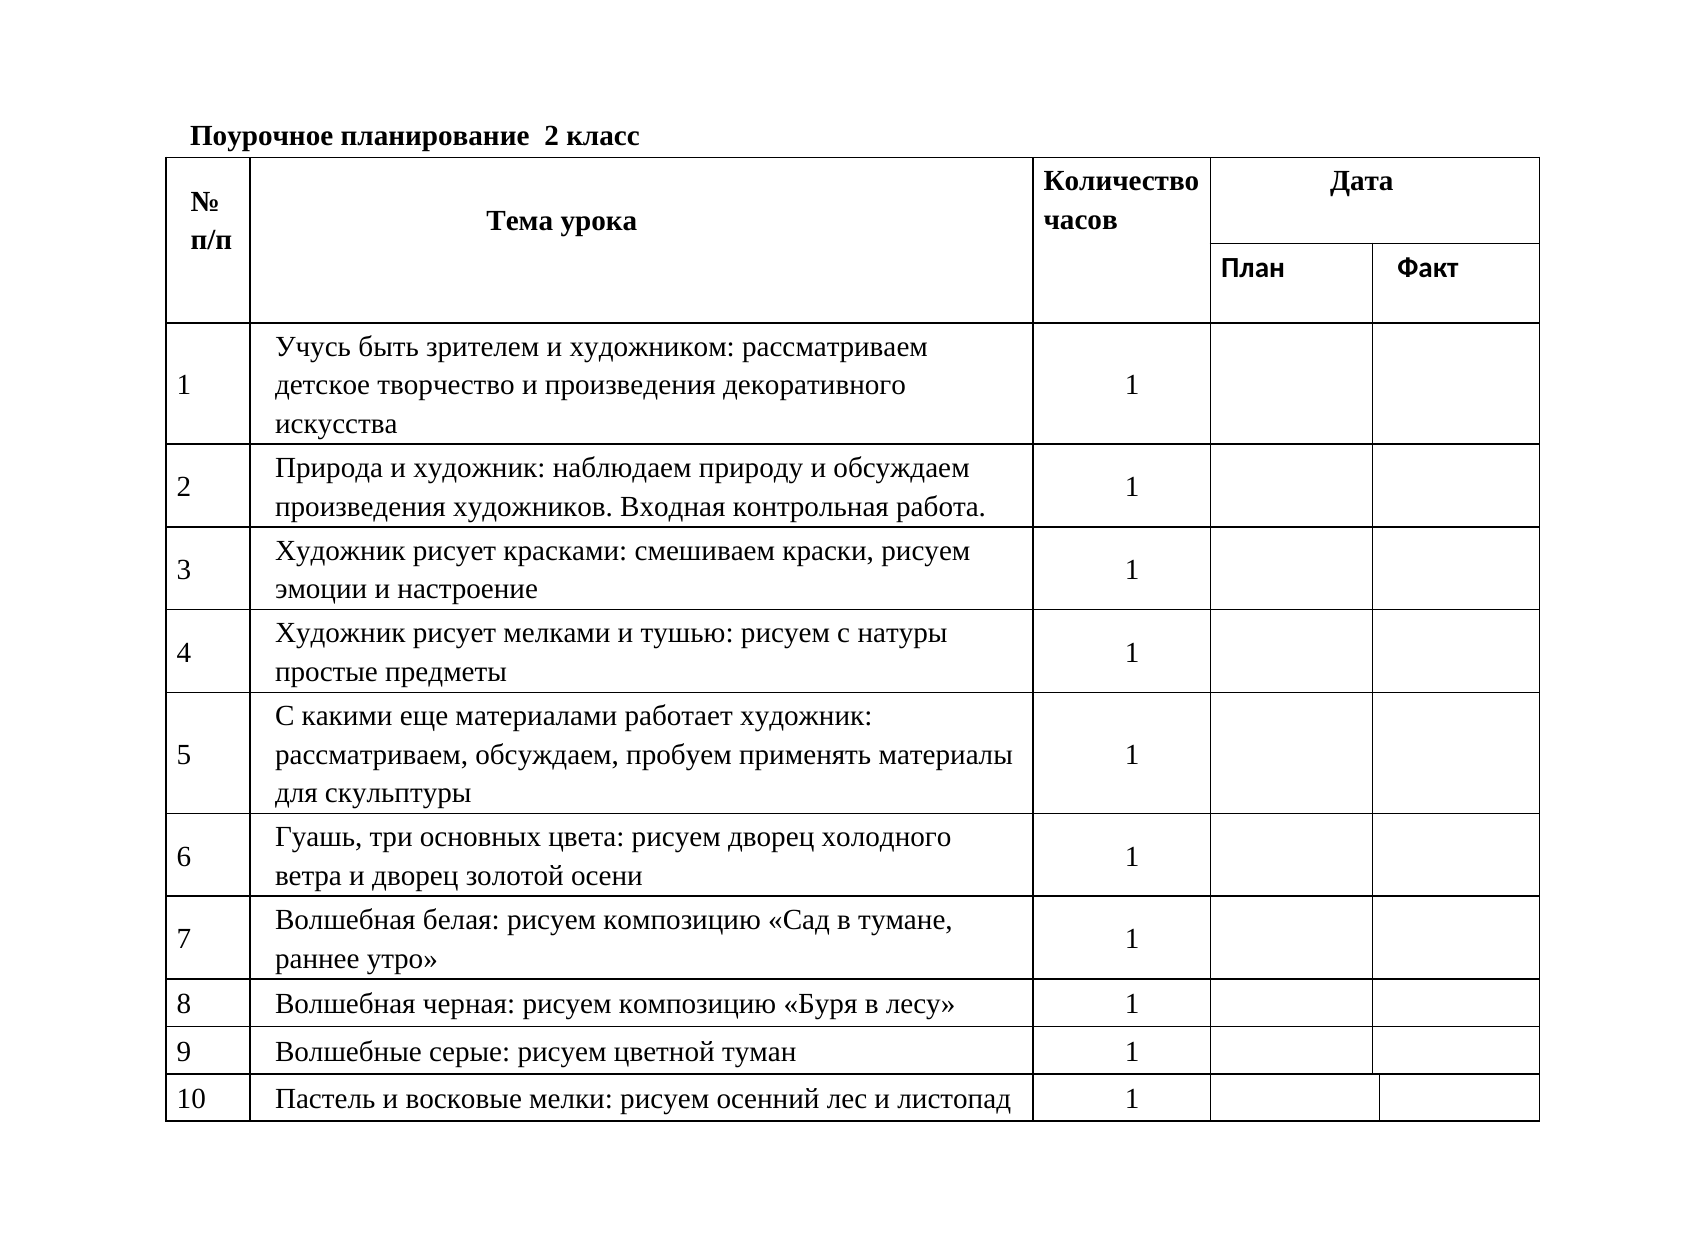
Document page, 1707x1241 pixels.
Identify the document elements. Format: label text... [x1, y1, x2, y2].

table_cell [1211, 610, 1372, 691]
table_cell Художник рисует мелками и тушью: рисуем с натуры простые предметы [251, 610, 1032, 691]
table_cell 1 [1034, 1075, 1210, 1120]
table_cell 1 [167, 324, 249, 443]
table_cell 8 [167, 980, 249, 1026]
table_cell 1 [1034, 980, 1210, 1026]
table_cell 1 [1034, 897, 1210, 978]
table_cell [1373, 610, 1539, 691]
table_cell 1 [1034, 1027, 1210, 1073]
table_cell План [1211, 244, 1372, 322]
table_header Дата [1211, 158, 1539, 243]
table_cell [1373, 693, 1539, 813]
table_cell С какими еще материалами работает художник: рассматриваем, обсуждаем, пробуем применять материалы для скульптуры [251, 693, 1032, 813]
table_cell 3 [167, 528, 249, 609]
table_cell [1211, 528, 1372, 609]
table_cell 1 [1034, 610, 1210, 691]
table_cell Факт [1373, 244, 1539, 322]
table_cell [1211, 1075, 1379, 1120]
table_cell [1211, 897, 1372, 978]
table_cell Волшебная черная: рисуем композицию «Буря в лесу» [251, 980, 1032, 1026]
table_cell 7 [167, 897, 249, 978]
table_cell 1 [1034, 693, 1210, 813]
table_cell [1373, 897, 1539, 978]
table_cell [1380, 1075, 1539, 1120]
table_header № п/п [167, 158, 249, 322]
table_header Тема урока [251, 158, 1032, 322]
table_cell [1211, 980, 1372, 1026]
table_cell [1211, 1027, 1372, 1073]
table_cell 10 [167, 1075, 249, 1120]
table_cell 1 [1034, 445, 1210, 526]
table_cell Природа и художник: наблюдаем природу и обсуждаем произведения художников. Входная контрольная работа. [251, 445, 1032, 526]
table_cell 9 [167, 1027, 249, 1073]
table_cell Волшебная белая: рисуем композицию «Сад в тумане, раннее утро» [251, 897, 1032, 978]
table_cell [1373, 528, 1539, 609]
table_cell Художник рисует красками: смешиваем краски, рисуем эмоции и настроение [251, 528, 1032, 609]
table_cell 1 [1034, 528, 1210, 609]
table_cell [1373, 1027, 1539, 1073]
table_cell [1211, 693, 1372, 813]
table_cell Волшебные серые: рисуем цветной туман [251, 1027, 1032, 1073]
table_header Количество часов [1034, 158, 1210, 322]
table_cell 4 [167, 610, 249, 691]
table_cell [1373, 980, 1539, 1026]
table_cell 1 [1034, 814, 1210, 895]
table_cell 5 [167, 693, 249, 813]
table_cell 6 [167, 814, 249, 895]
table_cell [1373, 814, 1539, 895]
table_cell [1373, 445, 1539, 526]
table_cell Пастель и восковые мелки: рисуем осенний лес и листопад [251, 1075, 1032, 1120]
table_cell [1211, 814, 1372, 895]
table_cell Гуашь, три основных цвета: рисуем дворец холодного ветра и дворец золотой осени [251, 814, 1032, 895]
table_cell 2 [167, 445, 249, 526]
table_cell [1211, 324, 1372, 443]
table_cell Учусь быть зрителем и художником: рассматриваем детское творчество и произведения декоративного искусства [251, 324, 1032, 443]
text Поурочное планирование 2 класс [190, 118, 1618, 152]
table_cell [1211, 445, 1372, 526]
table_cell [1373, 324, 1539, 443]
table_cell 1 [1034, 324, 1210, 443]
